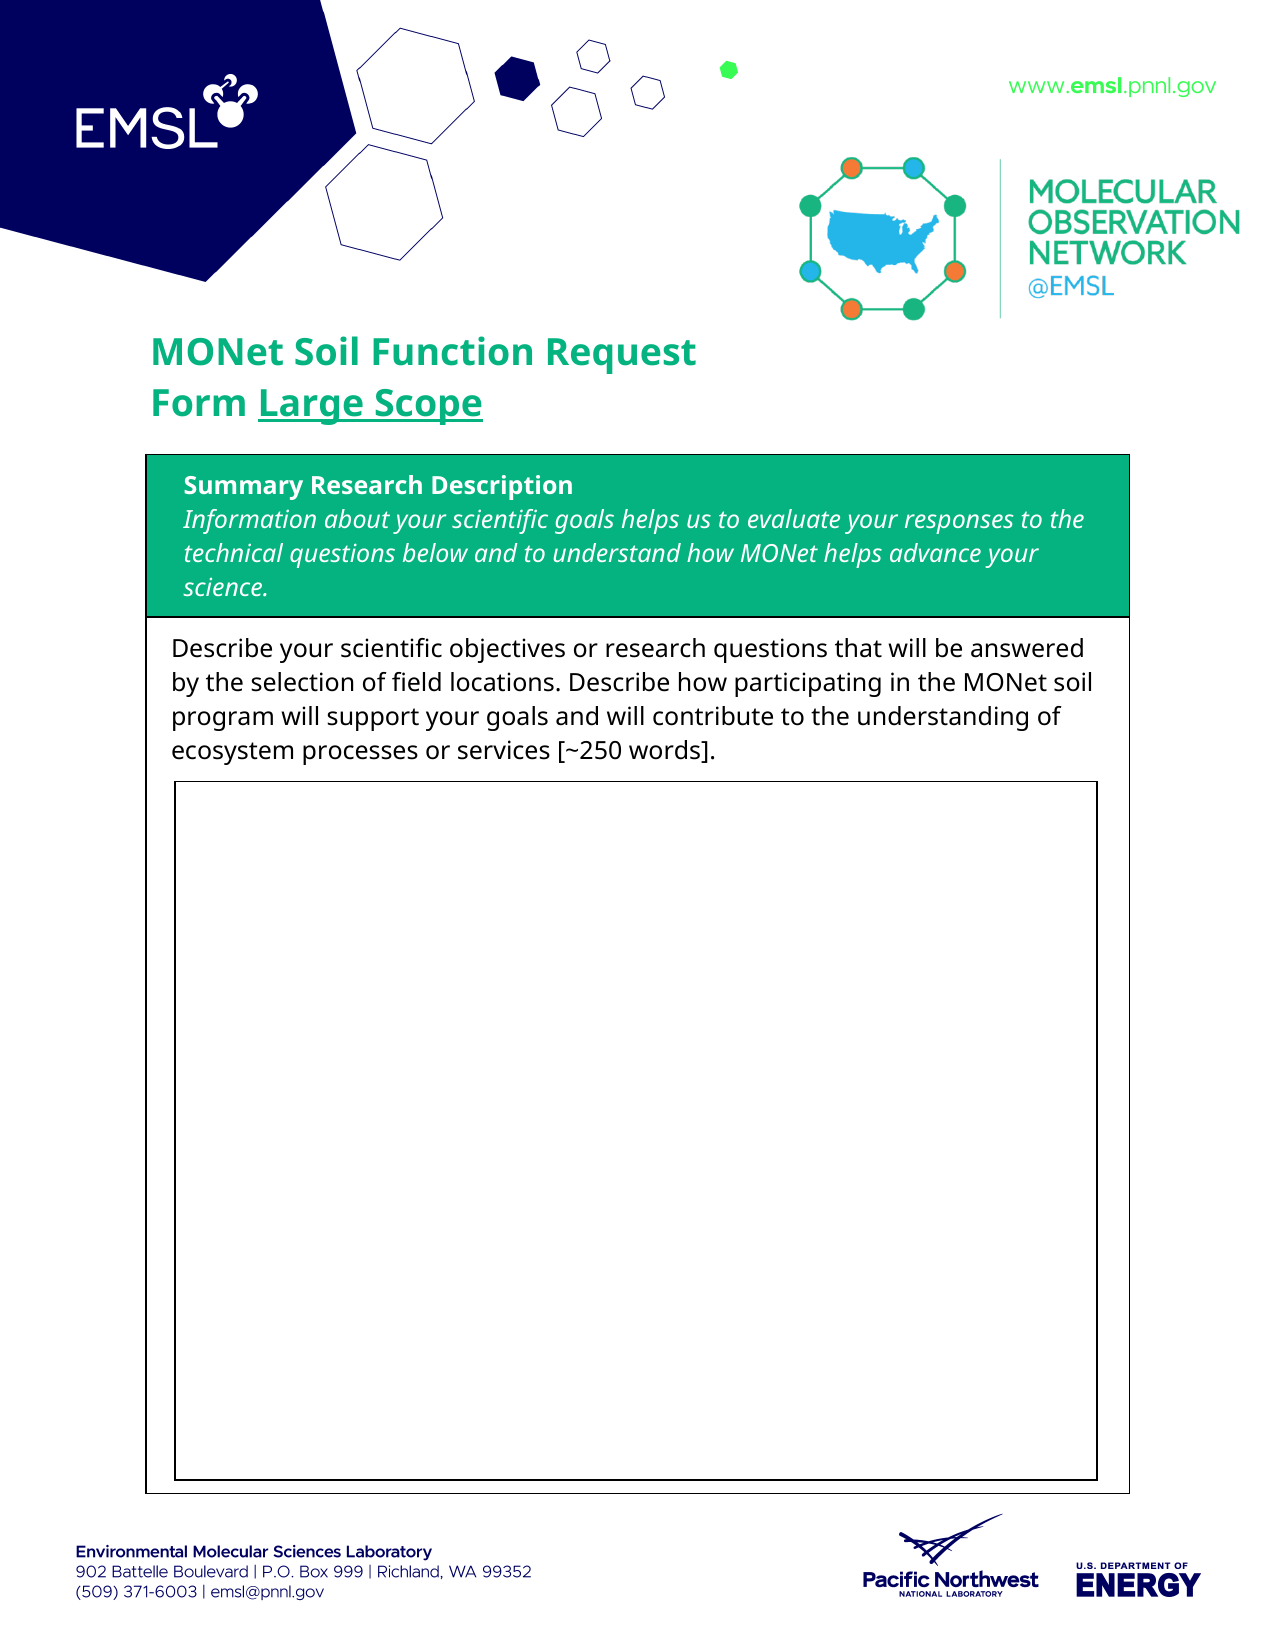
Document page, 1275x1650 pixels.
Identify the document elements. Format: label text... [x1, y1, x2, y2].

picture [0, 0, 1275, 326]
table_cell Describe your scientific objectives or research questions that will be answered by the selection of field locations. Describe how participating in the MONet soil program will support your goals and will contribute to the understanding of ecosystem processes or services [~250 words]. [147, 618, 1129, 1493]
table_header Summary Research Description Information about your scientific goals helps us to evaluate your responses to the technical questions below and to understand how MONet helps advance your science. [147, 455, 1129, 616]
text MONet Soil Function Request Form Large Scope [150, 325, 1125, 427]
picture [0, 1452, 1275, 1650]
